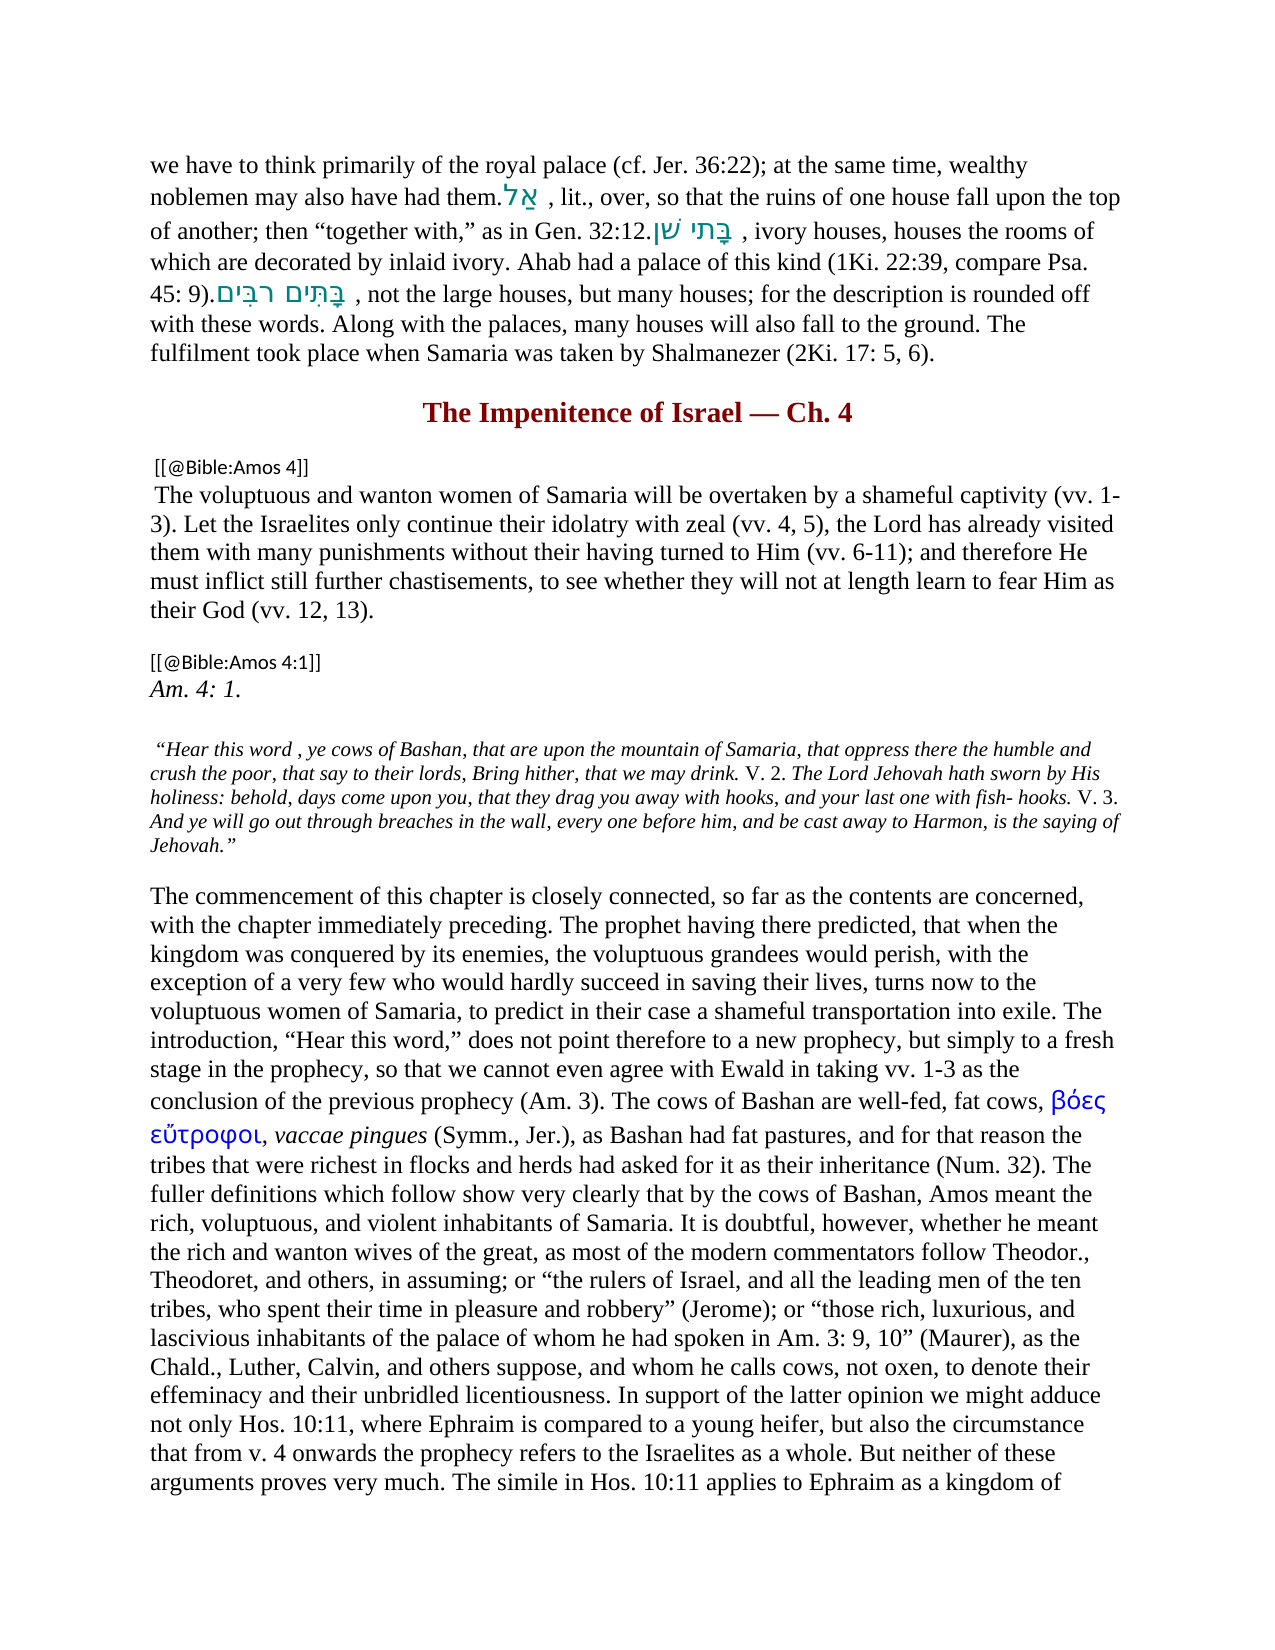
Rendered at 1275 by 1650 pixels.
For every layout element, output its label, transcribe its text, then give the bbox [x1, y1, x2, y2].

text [150, 881, 1125, 1496]
text [[@Bible:Amos 4:1]] [150, 649, 1125, 674]
text “Hear this word , ye cows of Bashan, that are upon the mountain of Samaria, that oppress there the humble and crush the poor, that say to their lords, Bring hither, that we may drink. V. 2. The Lord Jehovah hath sworn by His holiness: behold, days come upon you, that they drag you away with hooks, and your last one with fish- hooks. V. 3. And ye will go out through breaches in the wall, every one before him, and be cast away to Harmon, is the saying of Jehovah.” [150, 737, 1125, 857]
text The voluptuous and wanton women of Samaria will be overtaken by a shameful captivity (vv. 1-3). Let the Israelites only continue their idolatry with zeal (vv. 4, 5), the Lord has already visited them with many punishments without their having turned to Him (vv. 6-11); and therefore He must inflict still further chastisements, to see whether they will not at length learn to fear Him as their God (vv. 12, 13). [150, 480, 1125, 624]
text [[@Bible:Amos 4]] [150, 454, 1125, 480]
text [150, 150, 1125, 367]
subtitle The Impenitence of Israel — Ch. 4 [150, 396, 1125, 429]
subtitle Am. 4: 1. [150, 674, 1125, 703]
